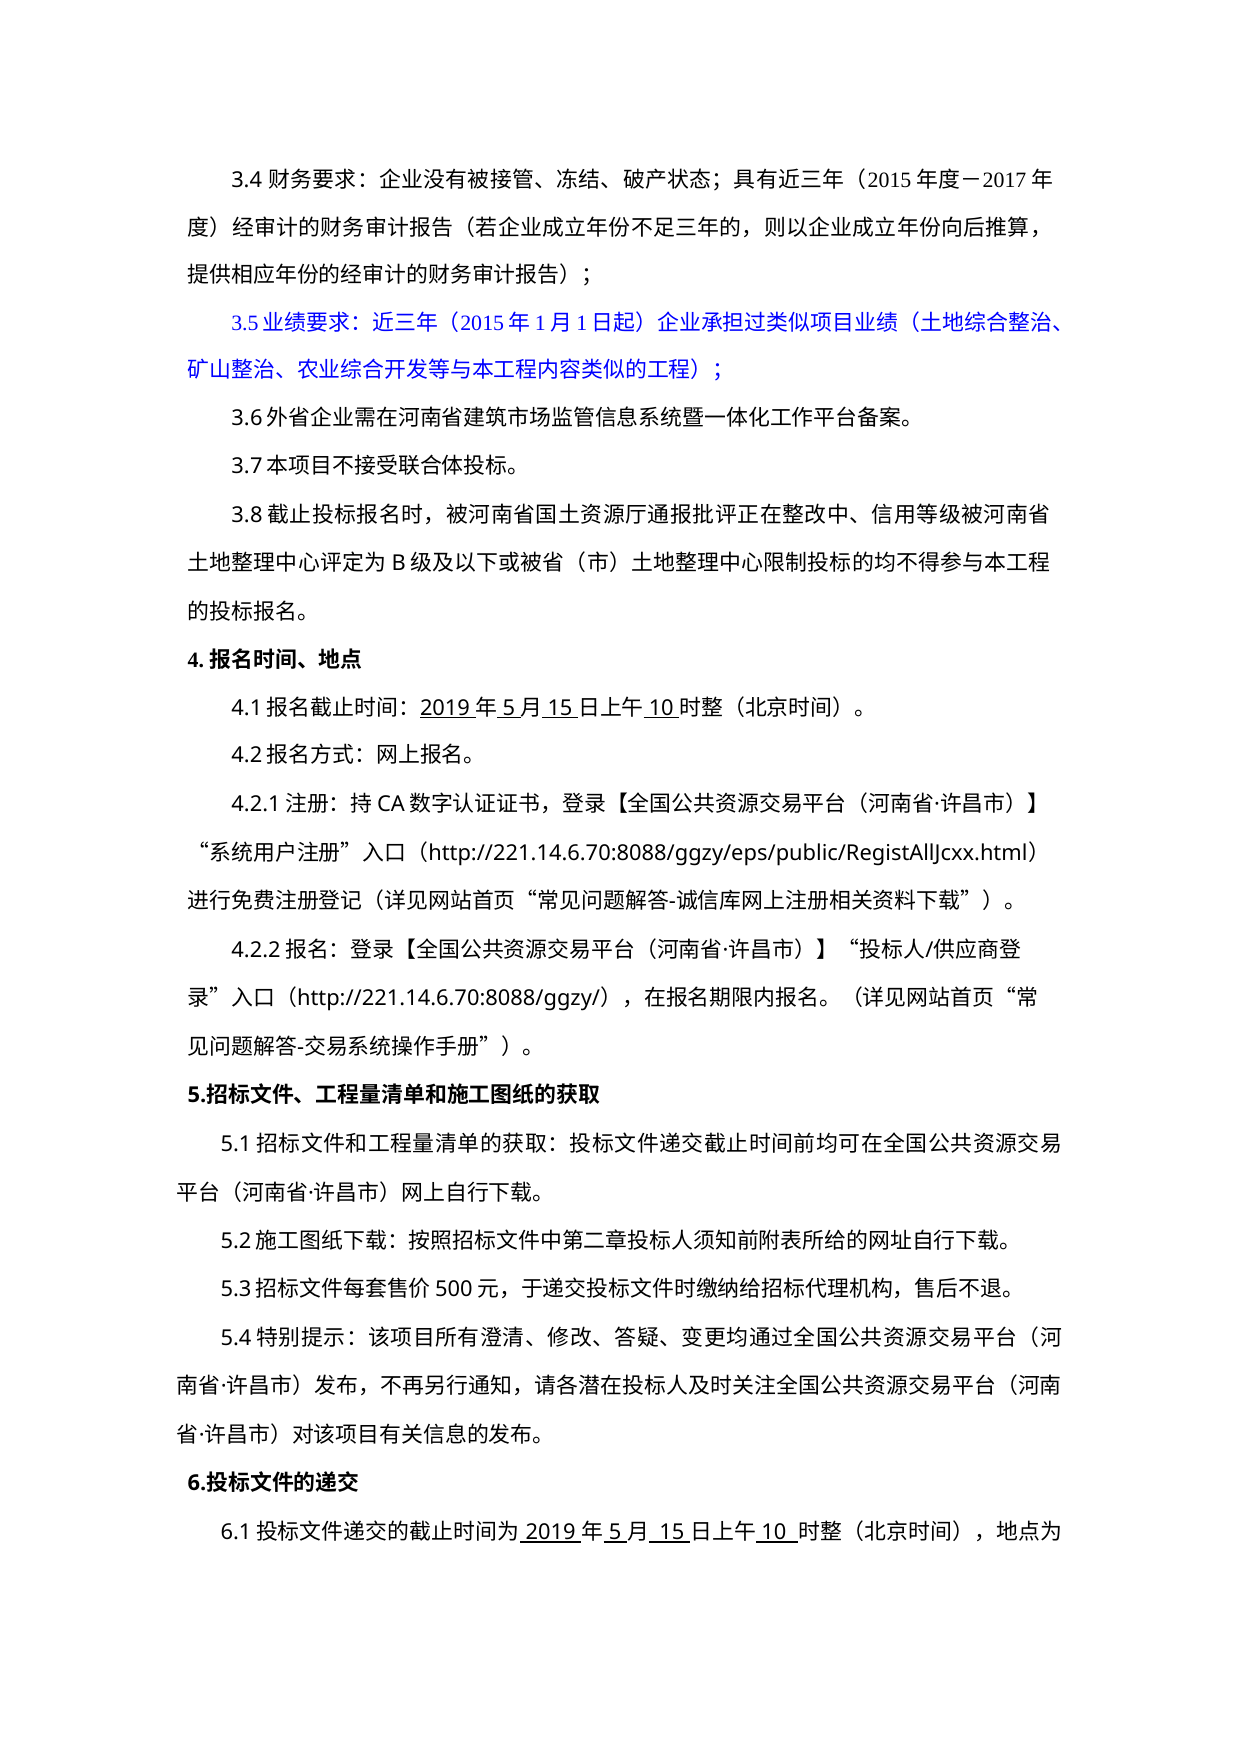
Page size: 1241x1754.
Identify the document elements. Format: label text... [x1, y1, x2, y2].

text 4.1报名截止时间：2019 年 5 月 15 日上午 10 时整（北京时间）。 [187, 689, 1053, 721]
text 4. 报名时间、地点 [187, 642, 1053, 674]
text 6.投标文件的递交 [187, 1465, 1069, 1498]
text 3.8截止投标报名时，被河南省国土资源厅通报批评正在整改中、信用等级被河南省土地整理中心评定为B级及以下或被省（市）土地整理中心限制投标的均不得参与本工程的投标报名。 [187, 496, 1053, 626]
text 4.2.1注册：持CA数字认证证书，登录【全国公共资源交易平台（河南省·许昌市）】“系统用户注册”入口（http://221.14.6.70:8088/ggzy/eps/public/RegistAllJcxx.html）进行免费注册登记（详见网站首页“常见问题解答-诚信库网上注册相关资料下载”）。 [187, 786, 1053, 916]
text 5.3招标文件每套售价500元，于递交投标文件时缴纳给招标代理机构，售后不退。 [177, 1271, 1064, 1303]
text 3.5业绩要求：近三年（2015年1月1日起）企业承担过类似项目业绩（土地综合整治、矿山整治、农业综合开发等与本工程内容类似的工程）； [187, 304, 1053, 384]
text 5.1招标文件和工程量清单的获取：投标文件递交截止时间前均可在全国公共资源交易平台（河南省·许昌市）网上自行下载。 [177, 1126, 1064, 1207]
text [177, 1513, 1064, 1546]
text 5.招标文件、工程量清单和施工图纸的获取 [187, 1077, 1069, 1110]
text 3.6外省企业需在河南省建筑市场监管信息系统暨一体化工作平台备案。 [187, 399, 1053, 432]
text 4.2报名方式：网上报名。 [187, 737, 1064, 770]
text 5.4特别提示：该项目所有澄清、修改、答疑、变更均通过全国公共资源交易平台（河南省·许昌市）发布，不再另行通知，请各潜在投标人及时关注全国公共资源交易平台（河南省·许昌市）对该项目有关信息的发布。 [177, 1319, 1064, 1449]
text 3.4 财务要求：企业没有被接管、冻结、破产状态；具有近三年（2015年度－2017年度）经审计的财务审计报告（若企业成立年份不足三年的，则以企业成立年份向后推算，提供相应年份的经审计的财务审计报告）； [187, 162, 1053, 289]
text 5.2施工图纸下载：按照招标文件中第二章投标人须知前附表所给的网址自行下载。 [177, 1223, 1064, 1255]
text 3.7本项目不接受联合体投标。 [187, 448, 1053, 480]
text 4.2.2报名：登录【全国公共资源交易平台（河南省·许昌市）】“投标人/供应商登录”入口（http://221.14.6.70:8088/ggzy/），在报名期限内报名。（详见网站首页“常见问题解答-交易系统操作手册”）。 [187, 931, 1053, 1061]
